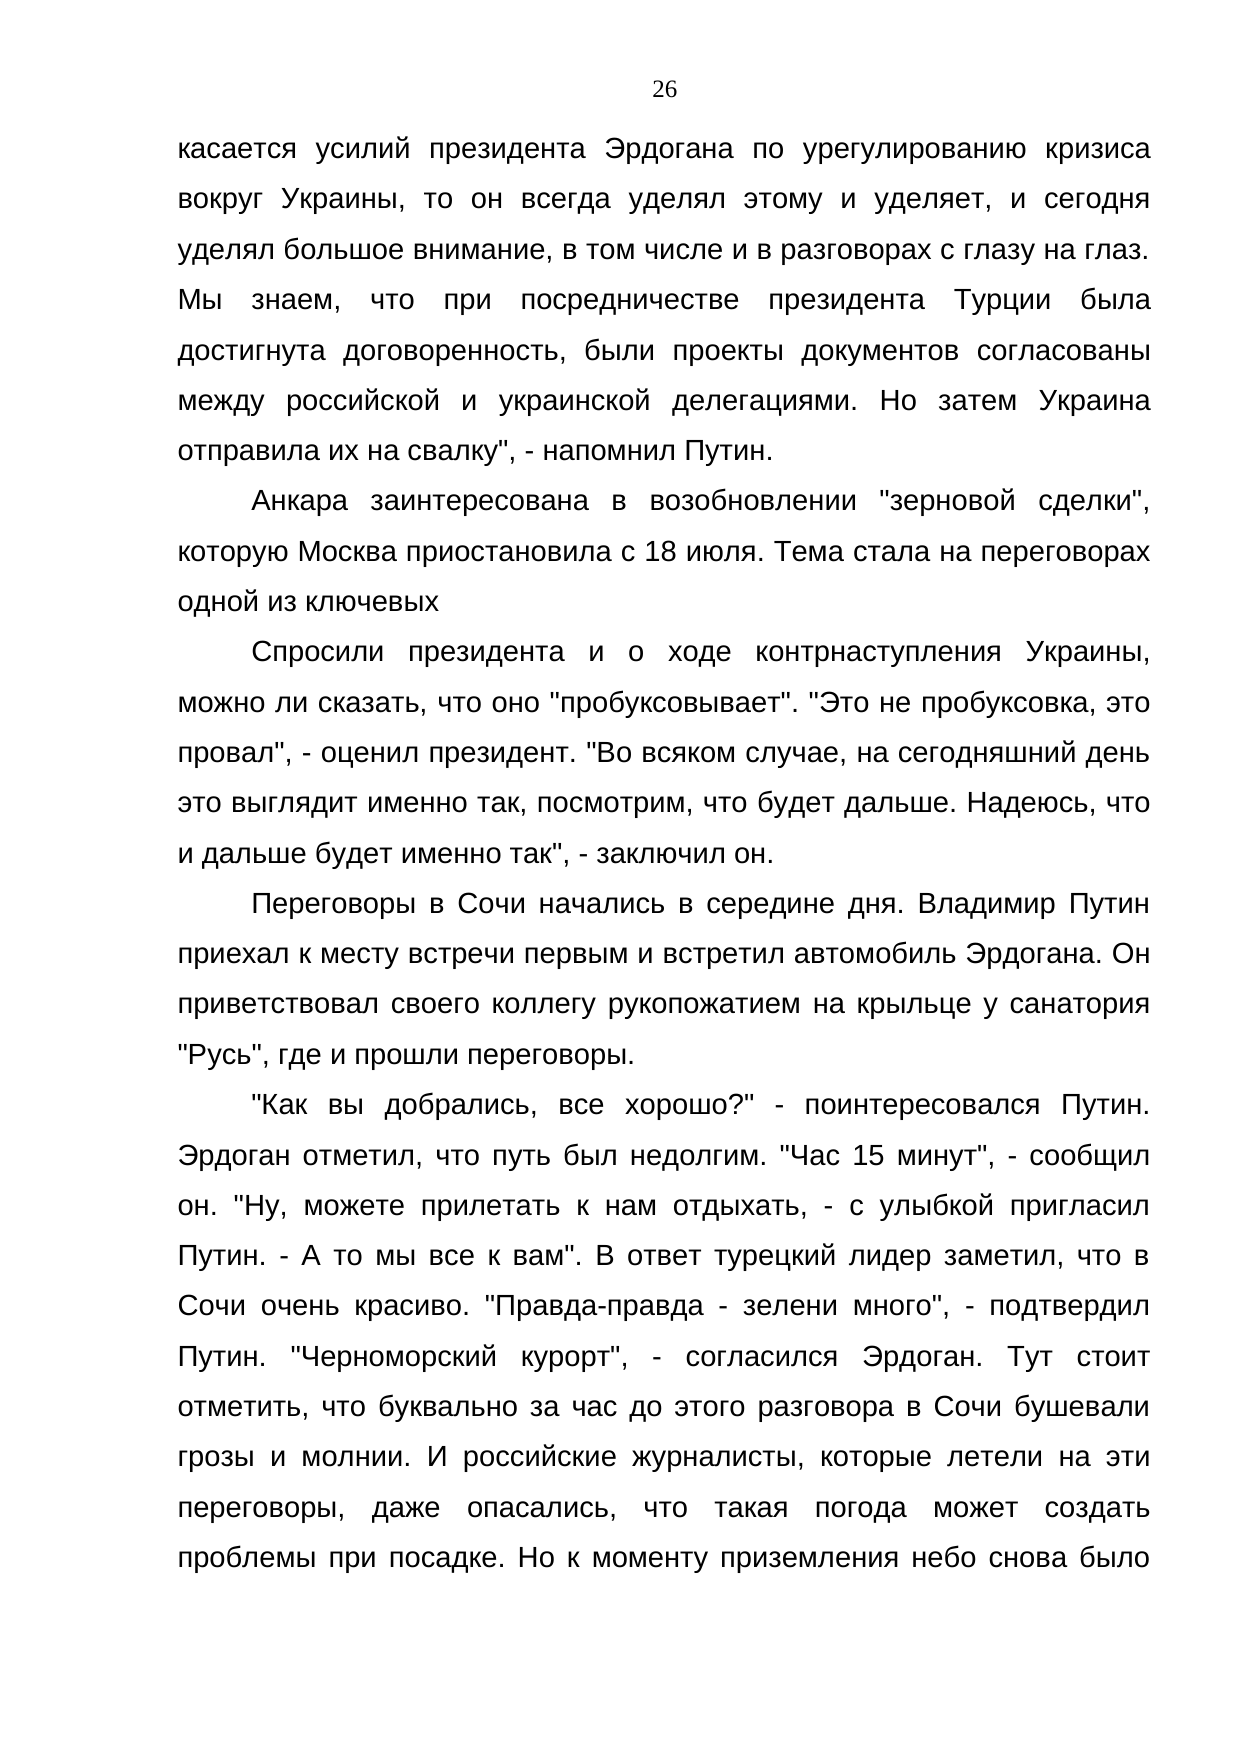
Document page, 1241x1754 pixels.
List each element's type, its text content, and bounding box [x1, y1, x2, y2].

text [177, 1087, 1152, 1573]
text Спросили президента и о ходе контрнаступления Украины, можно ли сказать, что оно "пробуксовывает". "Это не пробуксовка, это провал", - оценил президент. "Во всяком случае, на сегодняшний день это выглядит именно так, посмотрим, что будет дальше. Надеюсь, что и дальше будет именно так", - заключил он. [177, 634, 1152, 869]
text Переговоры в Сочи начались в середине дня. Владимир Путин приехал к месту встречи первым и встретил автомобиль Эрдогана. Он приветствовал своего коллегу рукопожатием на крыльце у санатория "Русь", где и прошли переговоры. [177, 886, 1152, 1070]
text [177, 131, 1152, 467]
text Анкара заинтересована в возобновлении "зерновой сделки", которую Москва приостановила с 18 июля. Тема стала на переговорах одной из ключевых [177, 483, 1152, 618]
